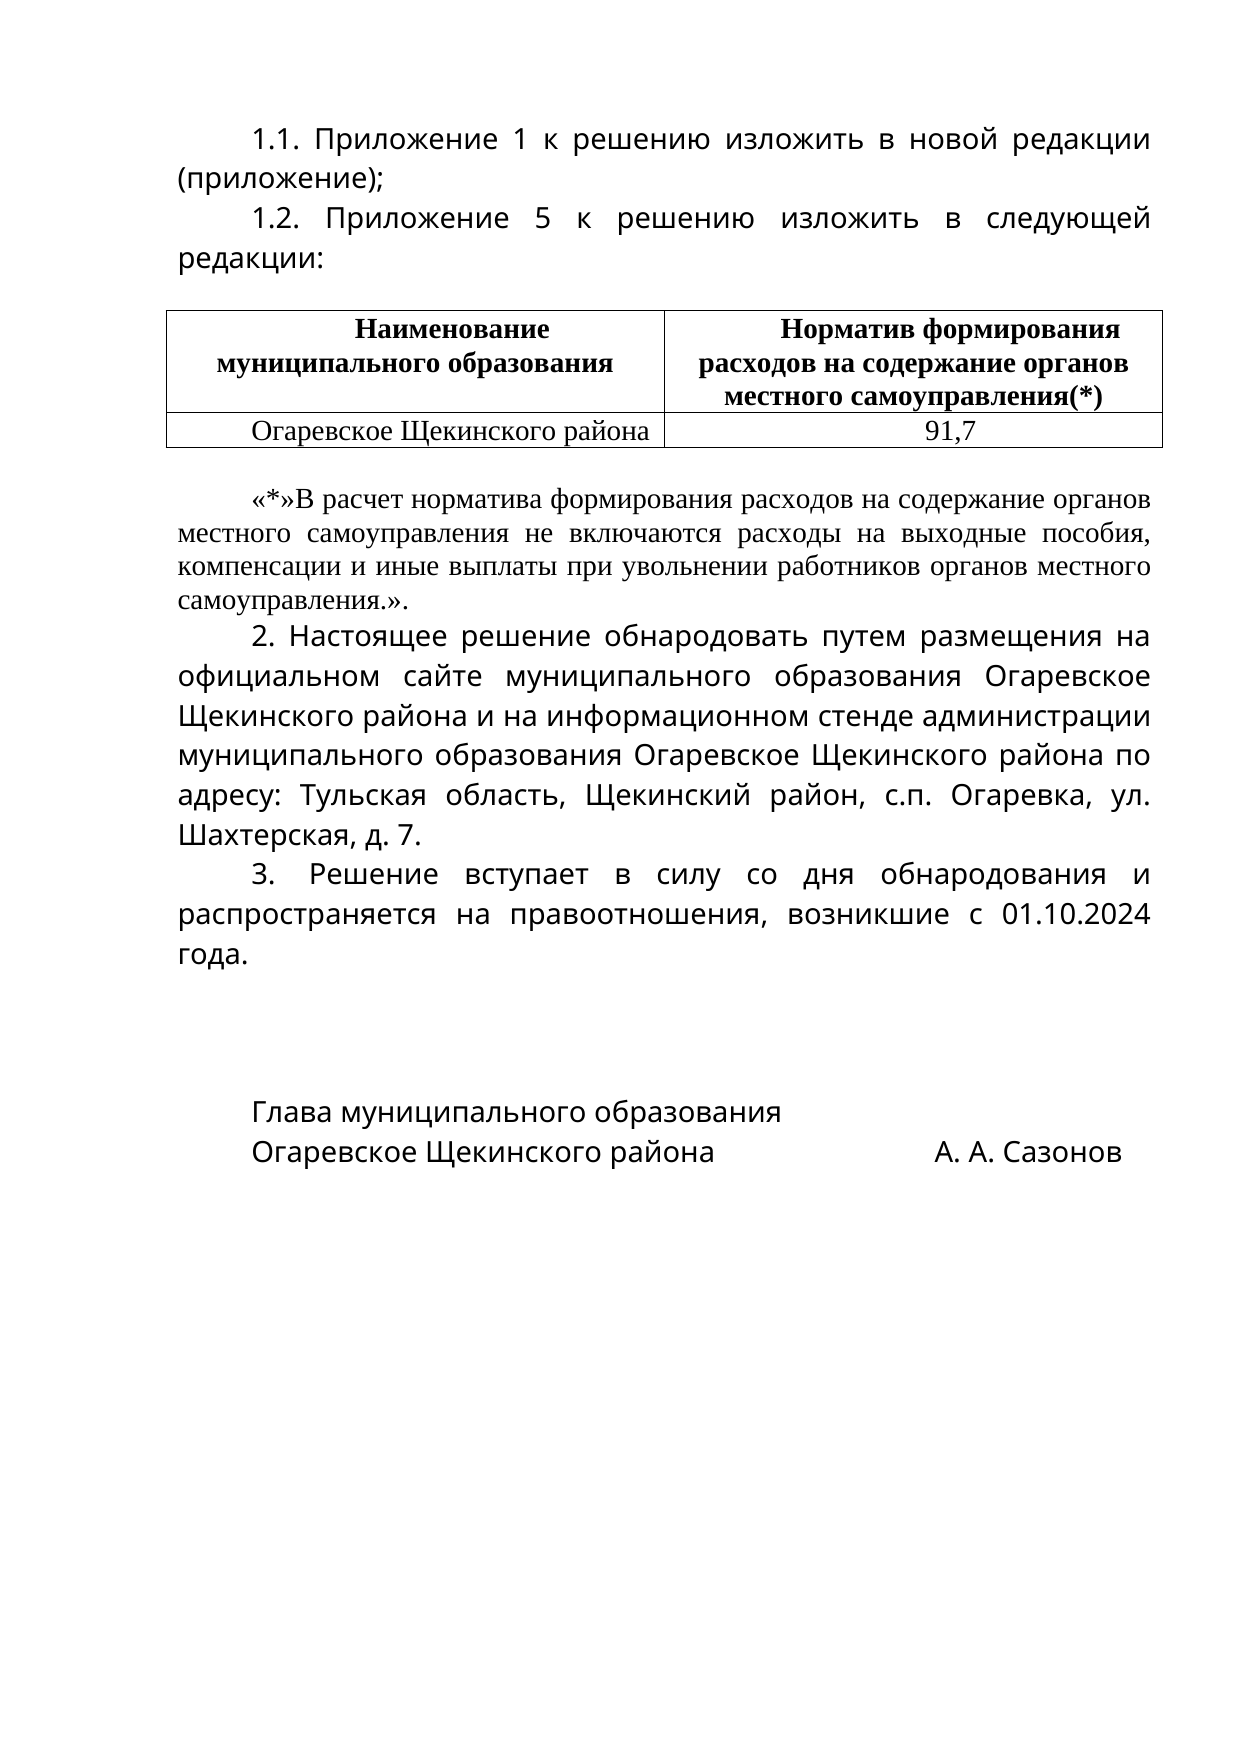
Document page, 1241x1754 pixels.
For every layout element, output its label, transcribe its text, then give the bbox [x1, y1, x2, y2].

table_header Наименование муниципального образования [167, 311, 664, 412]
text 2. Настоящее решение обнародовать путем размещения на официальном сайте муниципального образования Огаревское Щекинского района и на информационном стенде администрации муниципального образования Огаревское Щекинского района по адресу: Тульская область, Щекинский район, с.п. Огаревка, ул. Шахтерская, д. 7. [177, 615, 1152, 853]
text Глава муниципального образования [177, 1092, 1152, 1131]
text 1.1. Приложение 1 к решению изложить в новой редакции (приложение); [177, 118, 1152, 197]
text 1.2. Приложение 5 к решению изложить в следующей редакции: [177, 197, 1152, 277]
table_header Норматив формирования расходов на содержание органов местного самоуправления(*) [665, 311, 1162, 412]
text «*»В расчет норматива формирования расходов на содержание органов местного самоуправления не включаются расходы на выходные пособия, компенсации и иные выплаты при увольнении работников органов местного самоуправления.». [177, 481, 1152, 615]
text 3. Решение вступает в силу со дня обнародования и распространяется на правоотношения, возникшие с 01.10.2024 года. [177, 853, 1152, 973]
table_cell Огаревское Щекинского района [167, 413, 664, 447]
table_cell 91,7 [665, 413, 1162, 447]
text Огаревское Щекинского района А. А. Сазонов [177, 1131, 1152, 1171]
